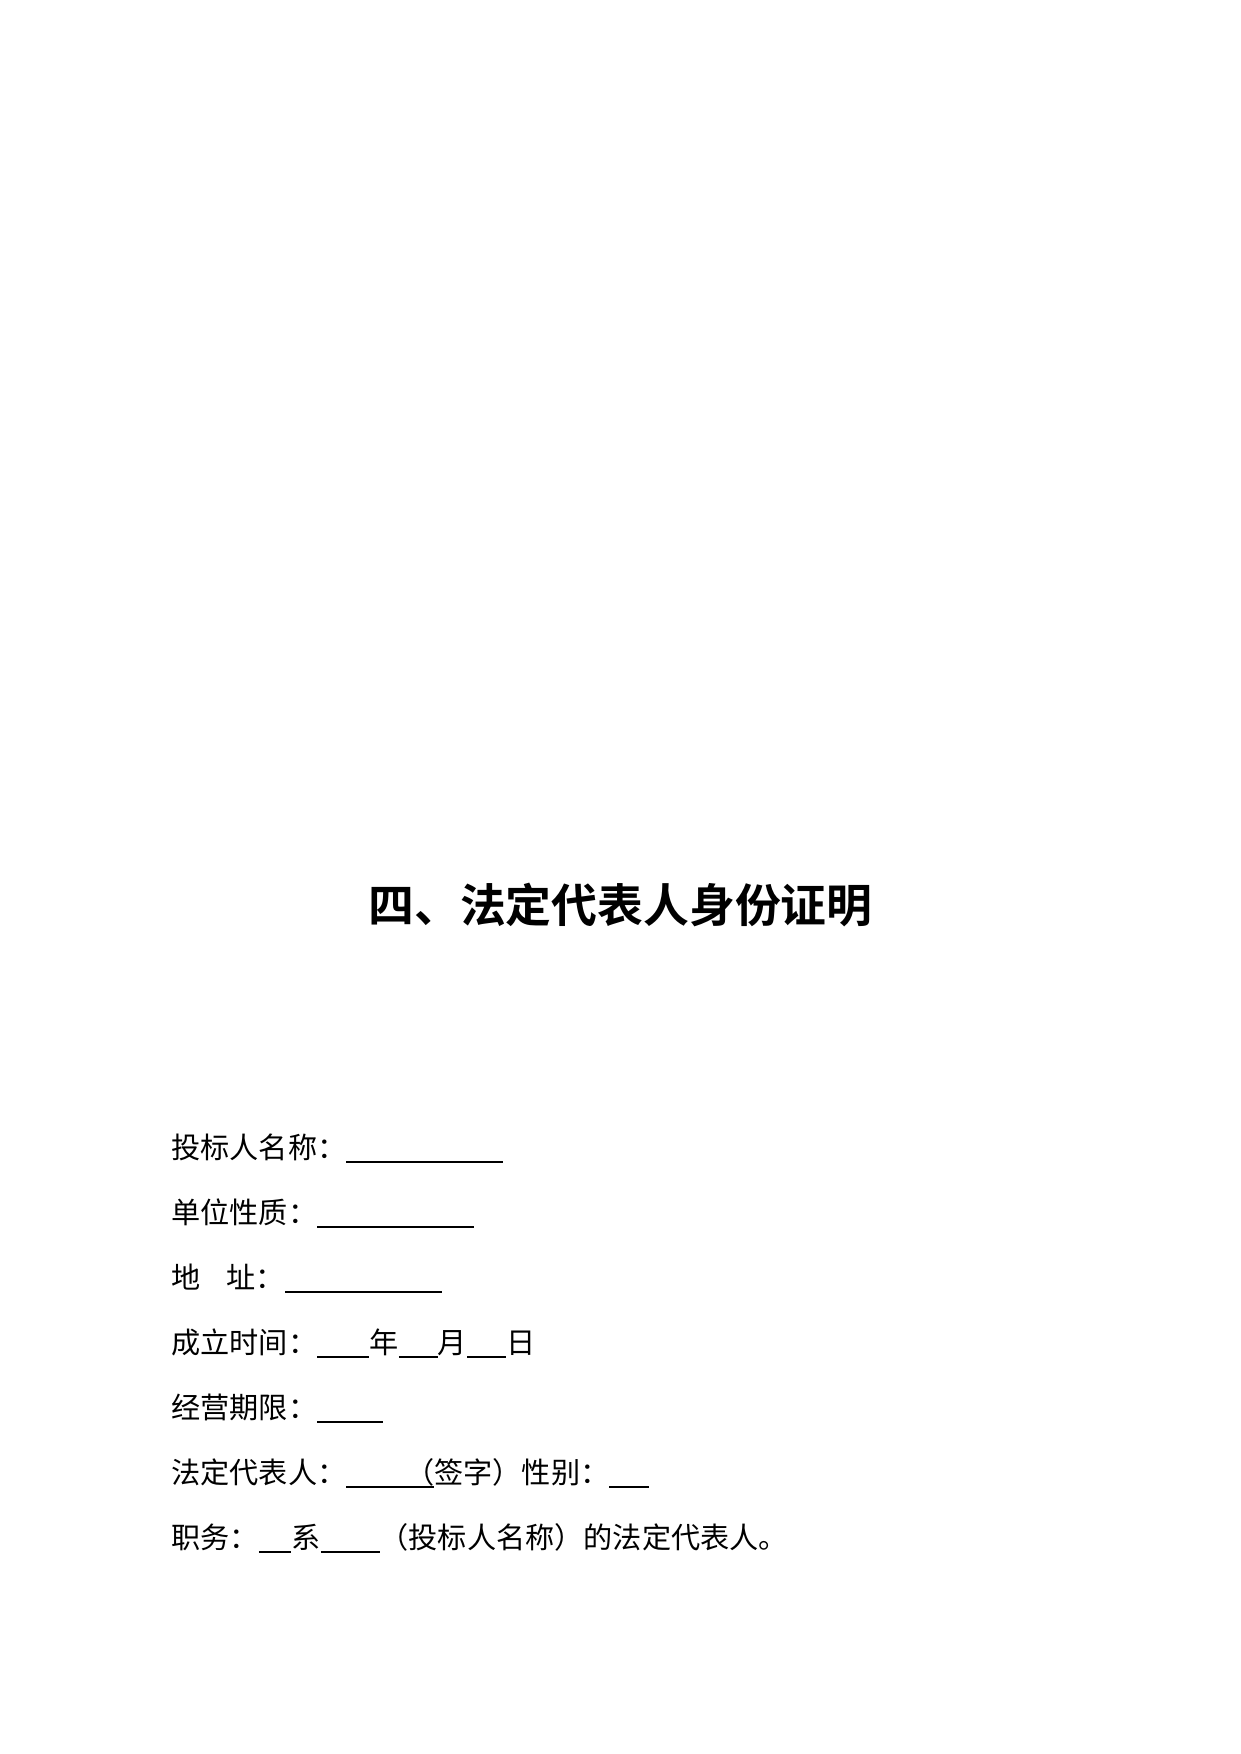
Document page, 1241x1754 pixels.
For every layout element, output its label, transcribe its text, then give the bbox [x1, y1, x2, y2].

text 四、法定代表人身份证明 [171, 853, 1069, 951]
text 投标人名称： [171, 1113, 1069, 1178]
text 职务： 系 （投标人名称）的法定代表人。 [171, 1503, 1069, 1568]
text 单位性质： [171, 1178, 1069, 1243]
text 经营期限： [171, 1373, 1069, 1438]
text 地 址： [171, 1243, 1069, 1308]
text 成立时间： 年 月 日 [171, 1308, 1069, 1373]
text 法定代表人： （签字）性别： [171, 1438, 1069, 1503]
